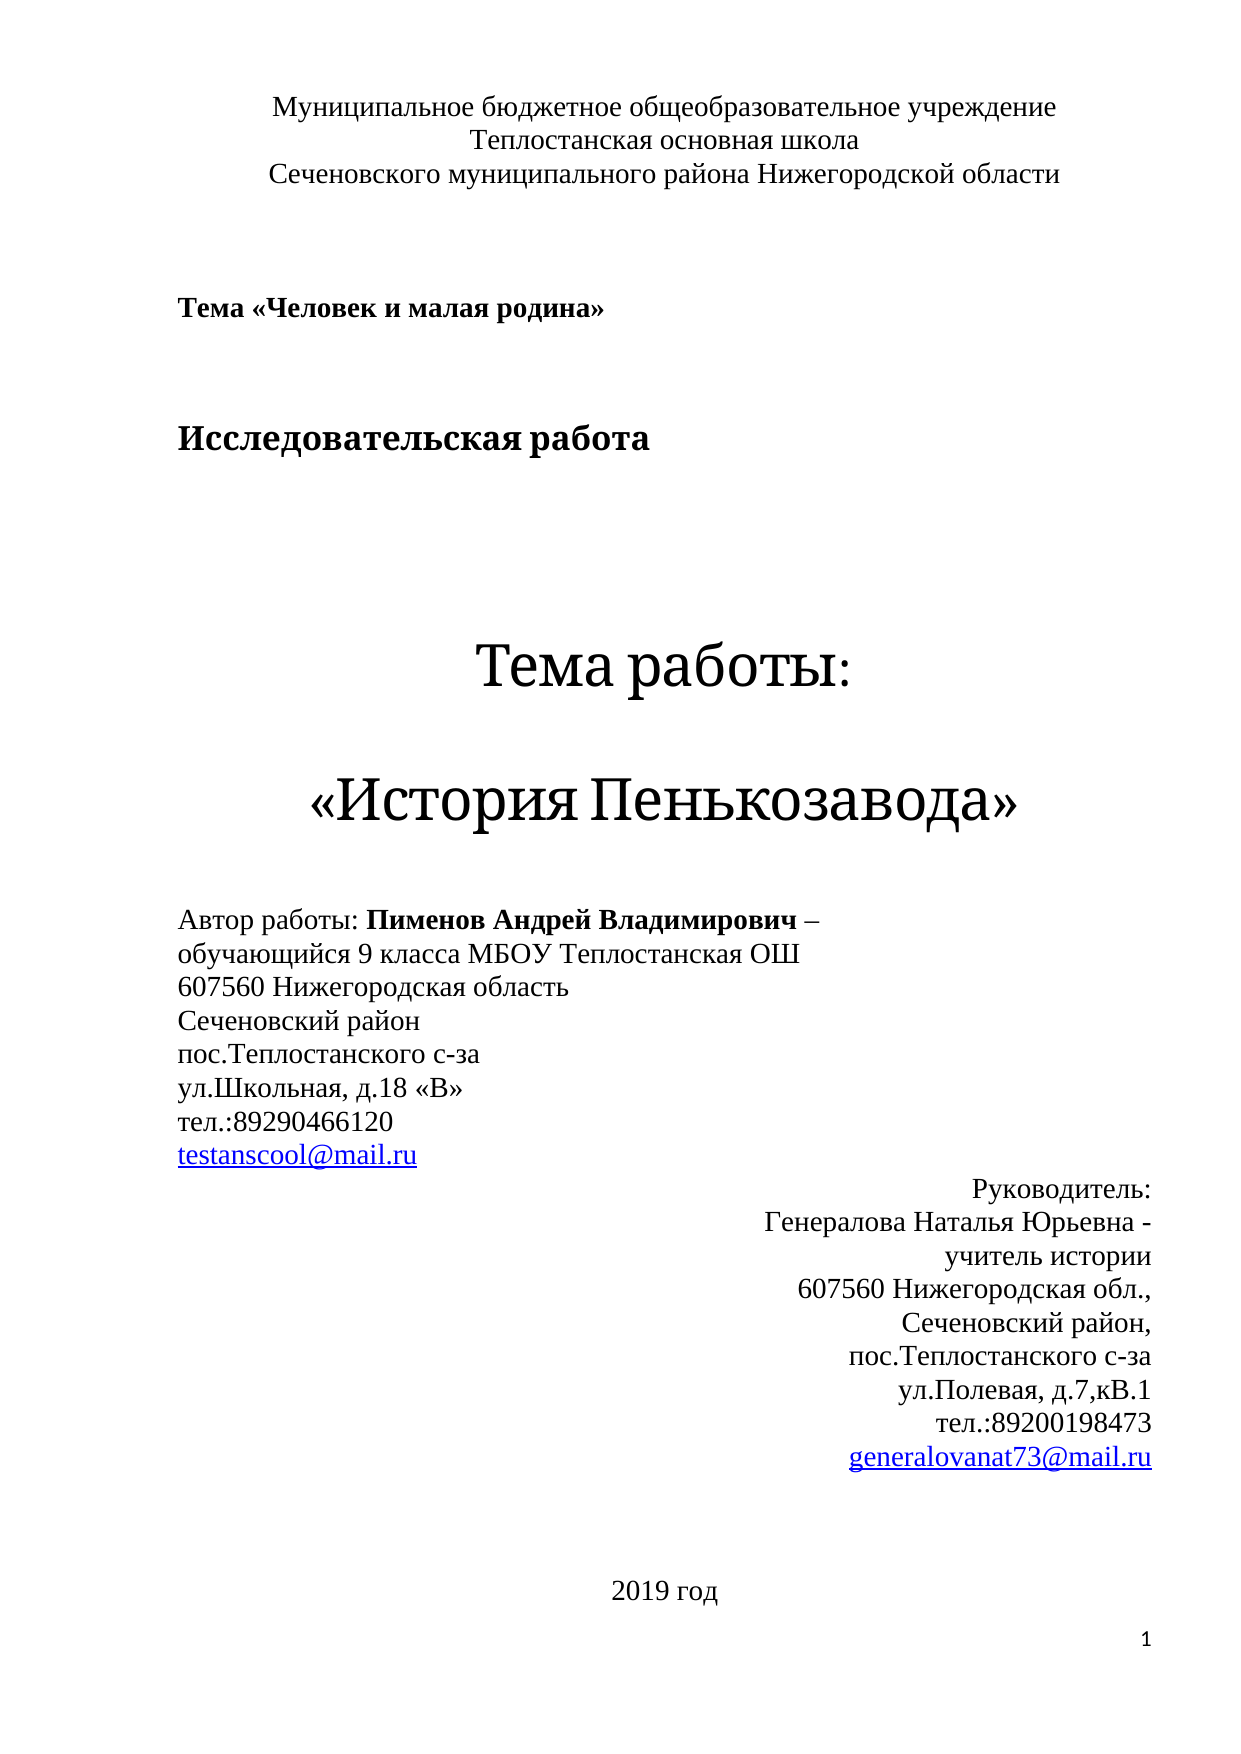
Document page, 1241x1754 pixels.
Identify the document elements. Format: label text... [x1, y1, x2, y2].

text Сеченовский район, [177, 1305, 1152, 1338]
text 607560 Нижегородская обл., [177, 1271, 1152, 1305]
text Руководитель: [177, 1171, 1152, 1204]
text пос.Теплостанского с-за [177, 1037, 1152, 1070]
text 2019 год [177, 1573, 1152, 1607]
text тел.:89290466120 [177, 1104, 1152, 1137]
text Тема «Человек и малая родина» [177, 290, 1152, 323]
text ул.Школьная, д.18 «В» [177, 1070, 1152, 1104]
text Сеченовский район [177, 1003, 1152, 1037]
text Сеченовского муниципального района Нижегородской области [177, 156, 1152, 189]
title «История Пенькозавода» [177, 768, 1152, 835]
subtitle Исследовательская работа [177, 420, 1152, 459]
text Автор работы: Пименов Андрей Владимирович – [177, 902, 1152, 936]
text тел.:89200198473 [177, 1406, 1152, 1439]
text учитель истории [177, 1238, 1152, 1271]
title Тема работы: [177, 634, 1152, 701]
text обучающийся 9 класса МБОУ Теплостанская ОШ [177, 936, 1152, 969]
text Генералова Наталья Юрьевна - [177, 1204, 1152, 1238]
text пос.Теплостанского с-за [177, 1338, 1152, 1372]
text testanscool@mail.ru [177, 1137, 1152, 1171]
text Муниципальное бюджетное общеобразовательное учреждение [177, 89, 1152, 122]
text ул.Полевая, д.7,кВ.1 [177, 1372, 1152, 1406]
text 607560 Нижегородская область [177, 969, 1152, 1003]
text generalovanat73@mail.ru [177, 1439, 1152, 1473]
text Теплостанская основная школа [177, 122, 1152, 156]
